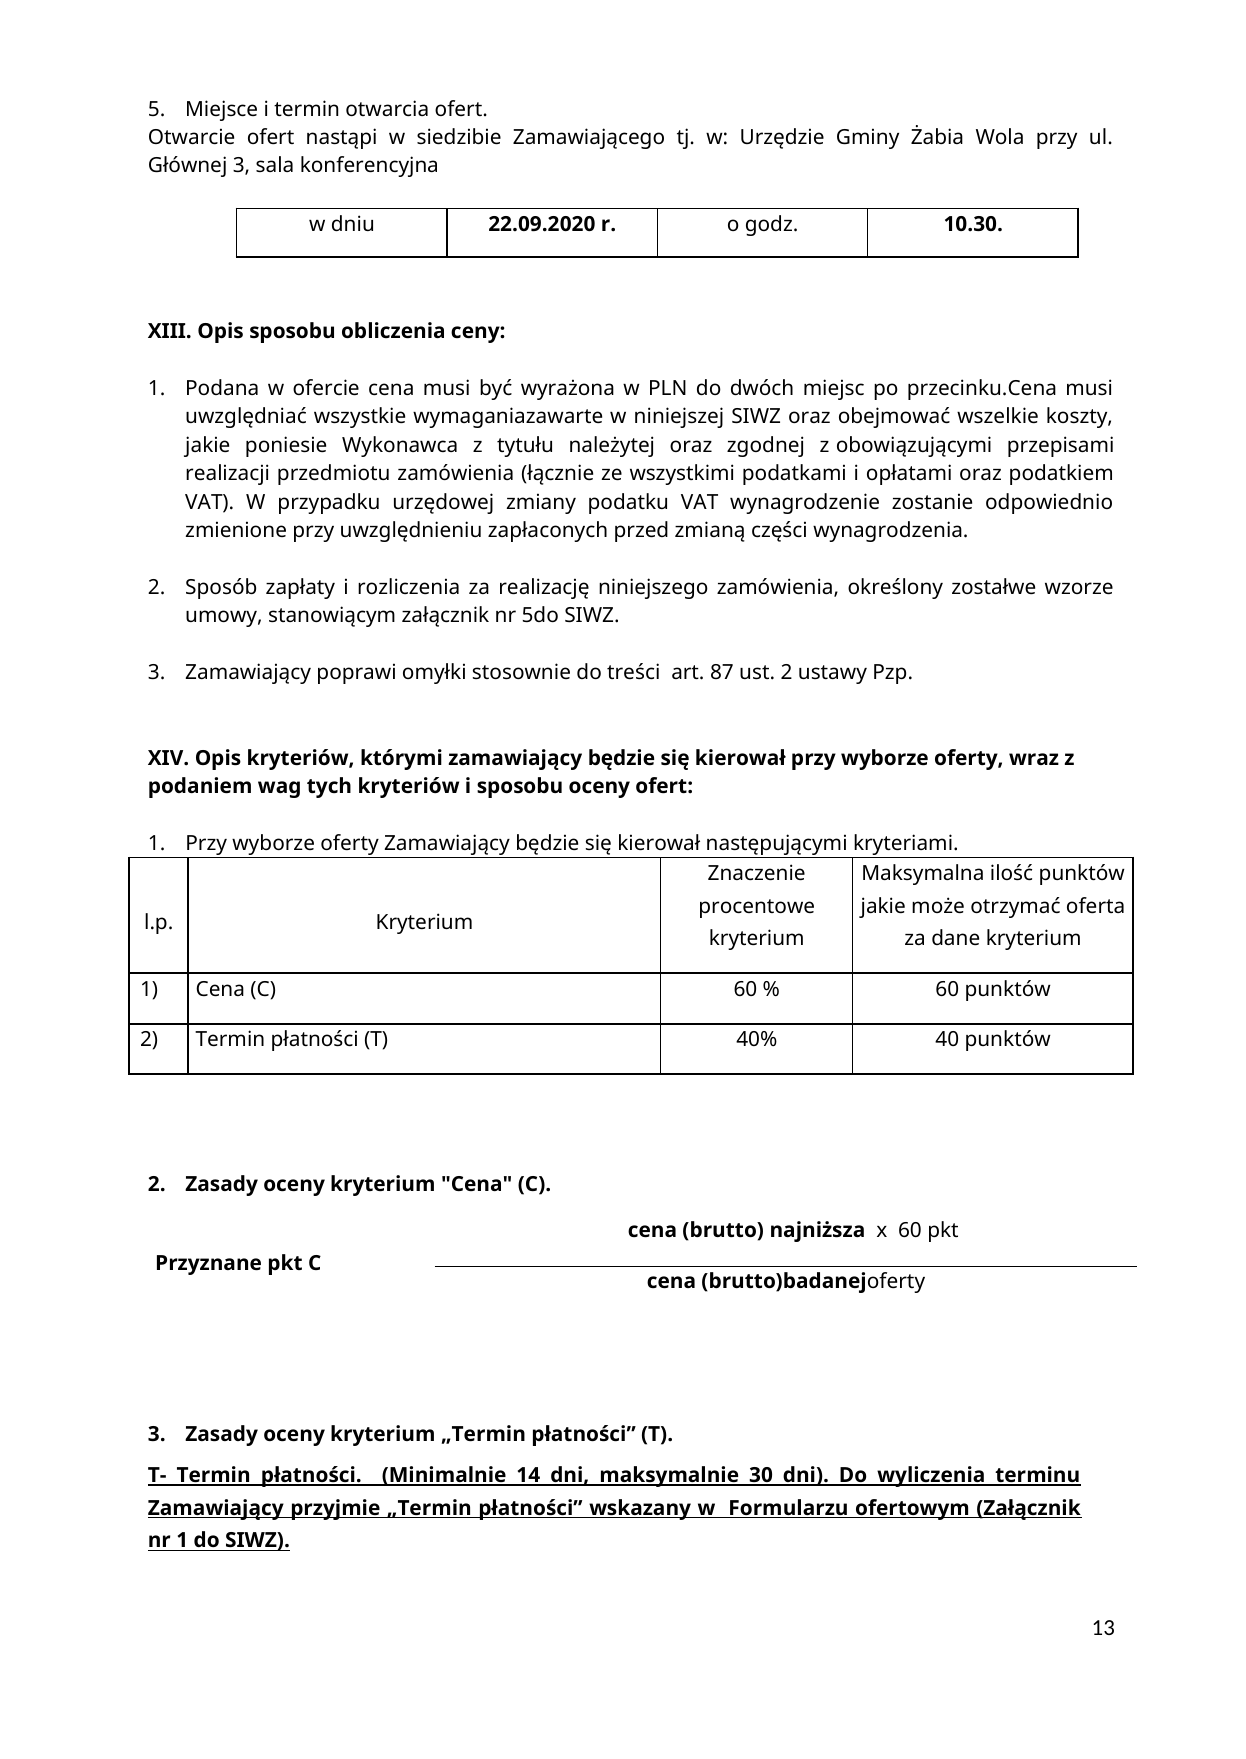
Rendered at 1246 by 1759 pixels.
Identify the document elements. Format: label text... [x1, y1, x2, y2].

text T- Termin płatności. (Minimalnie 14 dni, maksymalnie 30 dni). Do wyliczenia terminu Zamawiający przyjmie „Termin płatności” wskazany w Formularzu ofertowym (Załącznik nr 1 do SIWZ). [148, 1518, 1082, 1554]
table_header l.p. [130, 858, 187, 972]
list Podana w ofercie cena musi być wyrażona w PLN do dwóch miejsc po przecinku.Cena musi uwzględniać wszystkie wymaganiazawarte w niniejszej SIWZ oraz obejmować wszelkie koszty, jakie poniesie Wykonawca z tytułu należytej oraz zgodnej z obowiązującymi przepisami realizacji przedmiotu zamówienia (łącznie ze wszystkimi podatkami i opłatami oraz podatkiem VAT). W przypadku urzędowej zmiany podatku VAT wynagrodzenie zostanie odpowiednio zmienione przy uwzględnieniu zapłaconych przed zmianą części wynagrodzenia. [148, 373, 1114, 544]
table_header 22.09.2020 r. [448, 209, 657, 256]
text XIV. Opis kryteriów, którymi zamawiający będzie się kierował przy wyborze oferty, wraz z podaniem wag tych kryteriów i sposobu oceny ofert: [148, 743, 1114, 800]
list Zamawiający poprawi omyłki stosownie do treści art. 87 ust. 2 ustawy Pzp. [148, 657, 1114, 686]
list Zasady oceny kryterium "Cena" (C). [148, 1169, 1114, 1198]
table_header Przyznane pkt C [148, 1198, 434, 1331]
text XIII. Opis sposobu obliczenia ceny: [148, 316, 1114, 345]
table_header o godz. [658, 209, 867, 256]
list Sposób zapłaty i rozliczenia za realizację niniejszego zamówienia, określony zostałwe wzorze umowy, stanowiącym załącznik nr 5do SIWZ. [148, 572, 1114, 629]
list Zasady oceny kryterium „Termin płatności” (T). [148, 1419, 1114, 1448]
text T- Termin płatności. (Minimalnie 14 dni, maksymalnie 30 dni). Do wyliczenia terminu Zamawiający przyjmie „Termin płatności” wskazany w Formularzu ofertowym (Załącznik nr 1 do SIWZ). [148, 1460, 1082, 1517]
list Miejsce i termin otwarcia ofert. [148, 94, 1114, 122]
table_header Znaczenie procentowe kryterium [661, 858, 852, 972]
table_header w dniu [237, 209, 446, 256]
table_header cena (brutto) najniższa x 60 pkt [435, 1198, 1137, 1266]
text Otwarcie ofert nastąpi w siedzibie Zamawiającego tj. w: Urzędzie Gminy Żabia Wola przy ul. Głównej 3, sala konferencyjna [148, 122, 1114, 179]
table_cell [130, 974, 187, 1023]
table_cell Cena (C) [189, 974, 660, 1023]
table_cell 60 punktów [853, 974, 1132, 1023]
table_cell 60 % [661, 974, 852, 1023]
table_cell cena (brutto)badanejoferty [435, 1267, 1137, 1331]
table_cell Termin płatności (T) [189, 1025, 660, 1073]
table_header Kryterium [189, 858, 660, 972]
table_cell 40% [661, 1025, 852, 1073]
table_cell [130, 1025, 187, 1073]
table_header 10.30. [868, 209, 1077, 256]
table_header Maksymalna ilość punktów jakie może otrzymać oferta za dane kryterium [853, 858, 1132, 972]
list Przy wyborze oferty Zamawiający będzie się kierował następującymi kryteriami. [148, 828, 1114, 857]
table_cell 40 punktów [853, 1025, 1132, 1073]
